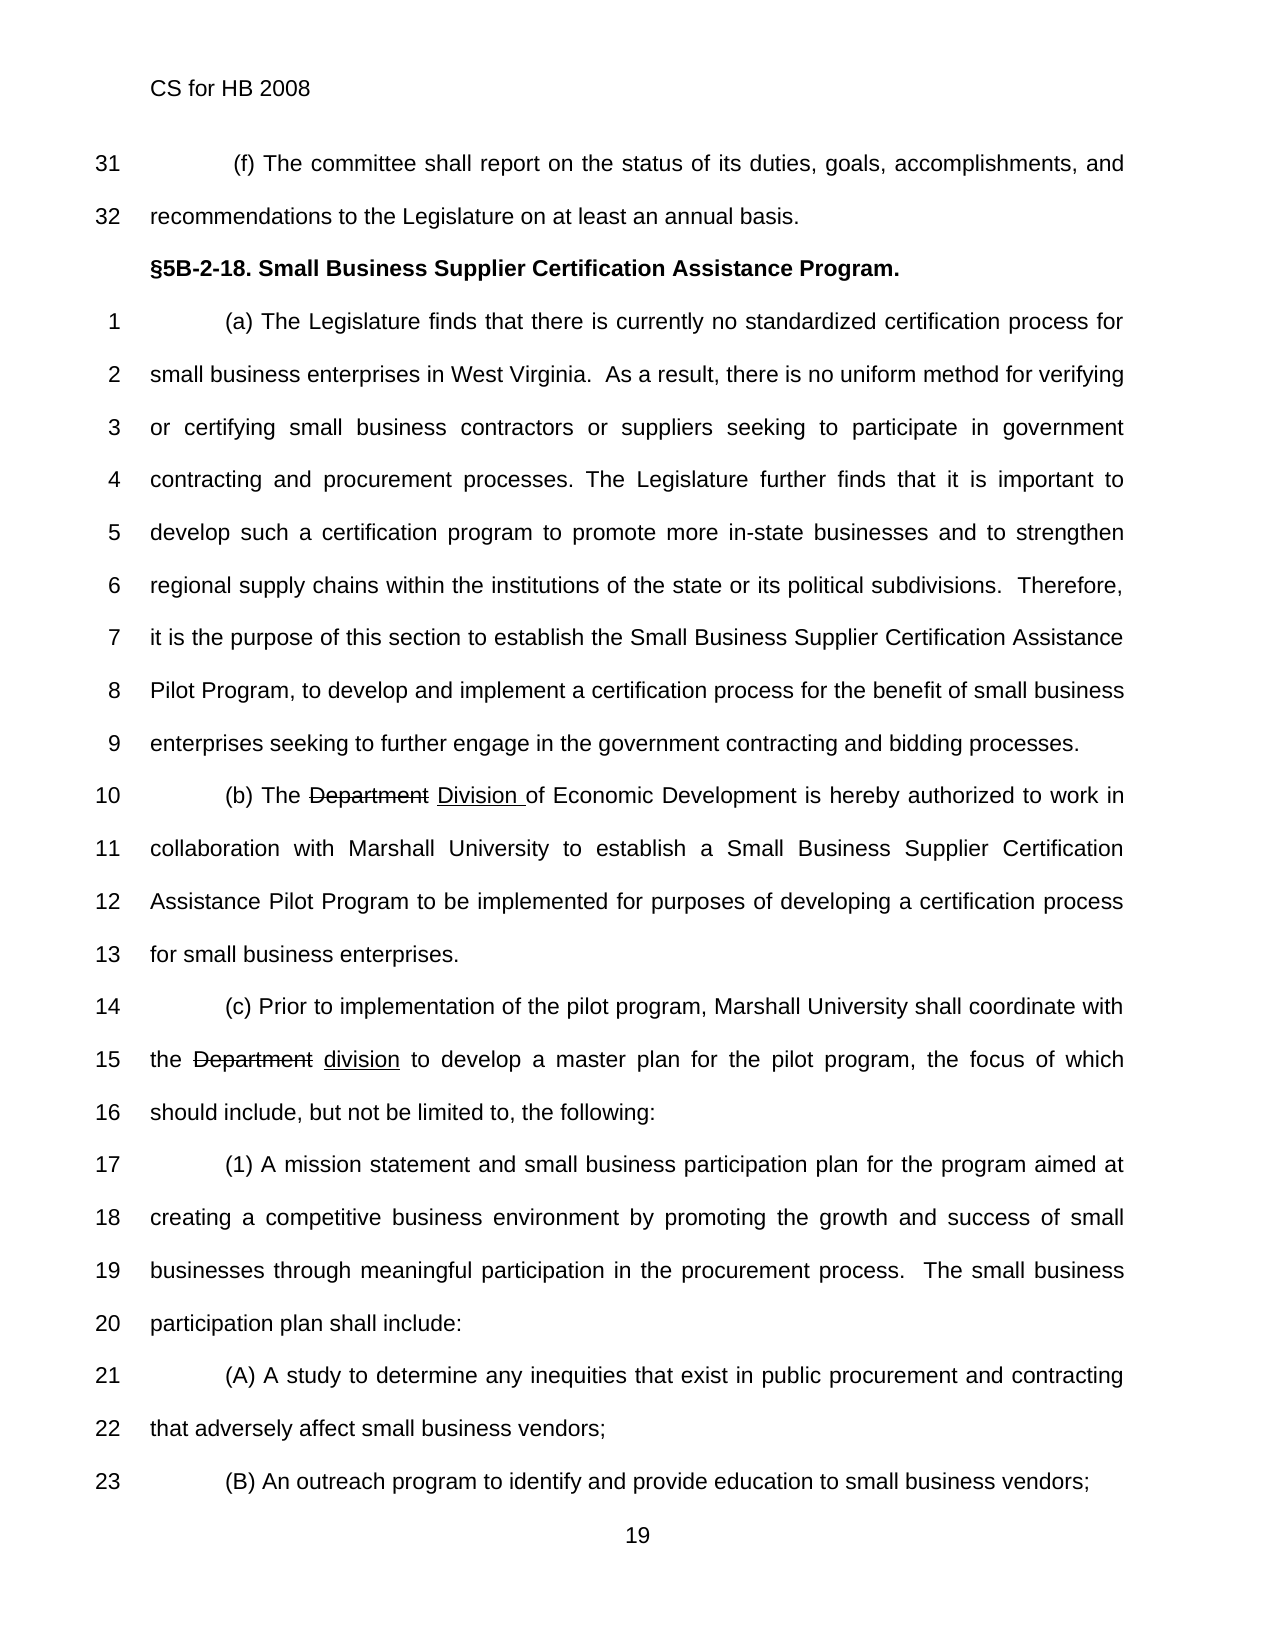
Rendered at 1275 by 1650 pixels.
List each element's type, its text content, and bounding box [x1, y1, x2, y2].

subtitle §5B-2-18. Small Business Supplier Certification Assistance Program. [150, 255, 1125, 282]
text (f) The committee shall report on the status of its duties, goals, accomplishments, and recommendations to the Legislature on at least an annual basis. [150, 150, 1125, 229]
text (b) The Department Division of Economic Development is hereby authorized to work in collaboration with Marshall University to establish a Small Business Supplier Certification Assistance Pilot Program to be implemented for purposes of developing a certification process for small business enterprises. [150, 782, 1125, 967]
text (a) The Legislature finds that there is currently no standardized certification process for small business enterprises in West Virginia. As a result, there is no uniform method for verifying or certifying small business contractors or suppliers seeking to participate in government contracting and procurement processes. The Legislature further finds that it is important to develop such a certification program to promote more in-state businesses and to strengthen regional supply chains within the institutions of the state or its political subdivisions. Therefore, it is the purpose of this section to establish the Small Business Supplier Certification Assistance Pilot Program, to develop and implement a certification process for the benefit of small business enterprises seeking to further engage in the government contracting and bidding processes. [150, 308, 1125, 756]
text (c) Prior to implementation of the pilot program, Marshall University shall coordinate with the Department division to develop a master plan for the pilot program, the focus of which should include, but not be limited to, the following: [150, 993, 1125, 1125]
text (1) A mission statement and small business participation plan for the program aimed at creating a competitive business environment by promoting the growth and success of small businesses through meaningful participation in the procurement process. The small business participation plan shall include: [150, 1151, 1125, 1336]
text (A) A study to determine any inequities that exist in public procurement and contracting that adversely affect small business vendors; [150, 1362, 1125, 1441]
text (B) An outreach program to identify and provide education to small business vendors; [150, 1468, 1125, 1494]
